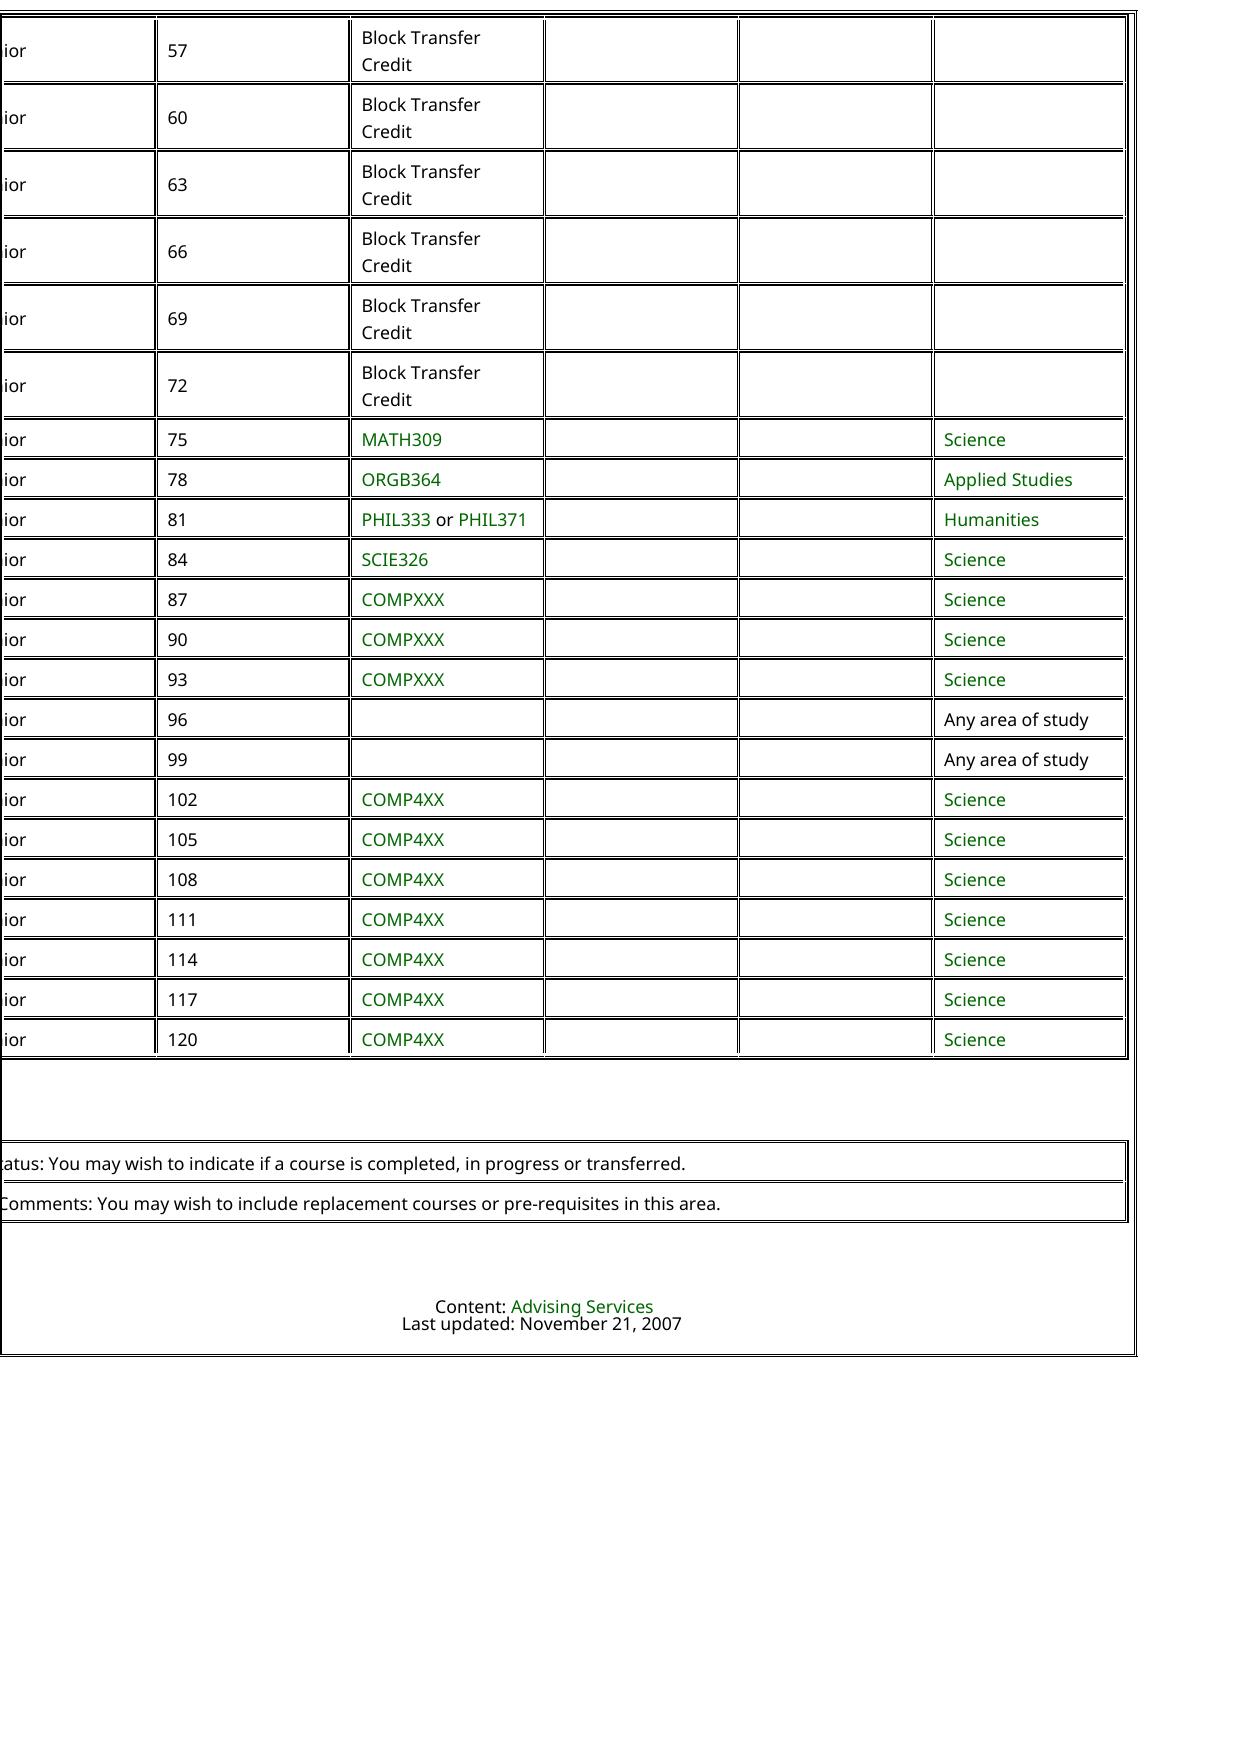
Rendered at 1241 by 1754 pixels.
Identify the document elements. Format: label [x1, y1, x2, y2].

table_cell [2, 14, 1134, 1353]
